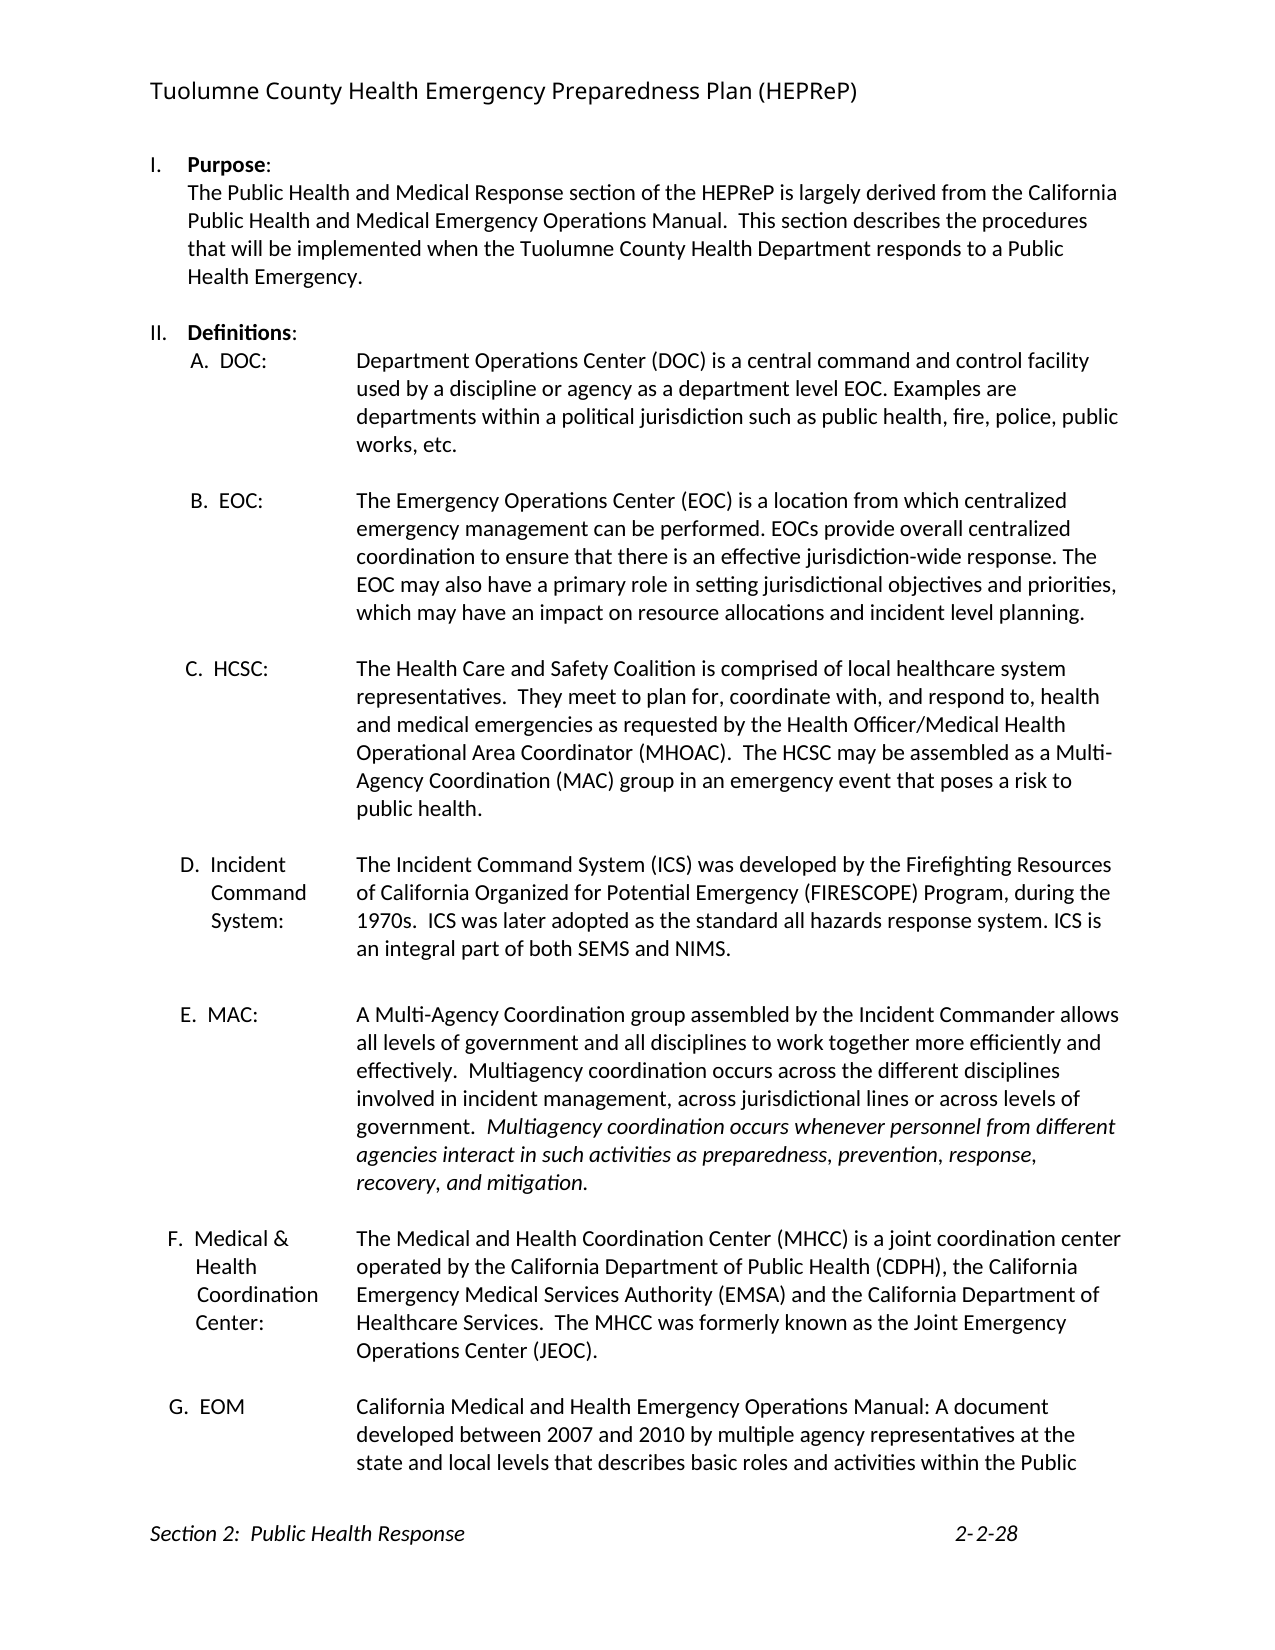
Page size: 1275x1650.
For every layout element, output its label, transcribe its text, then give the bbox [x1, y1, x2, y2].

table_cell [338, 1392, 1136, 1486]
table_cell F. Medical & Health Coordination Center: [139, 1224, 337, 1392]
table_cell D. Incident Command System: [139, 851, 337, 1000]
table_cell The Medical and Health Coordination Center (MHCC) is a joint coordination center operated by the California Department of Public Health (CDPH), the California Emergency Medical Services Authority (EMSA) and the California Department of Healthcare Services. The MHCC was formerly known as the Joint Emergency Operations Center (JEOC). [338, 1224, 1136, 1392]
table_cell C. HCSC: [139, 654, 337, 851]
table_cell B. EOC: [139, 486, 337, 654]
table_cell The Incident Command System (ICS) was developed by the Firefighting Resources of California Organized for Potential Emergency (FIRESCOPE) Program, during the 1970s. ICS was later adopted as the standard all hazards response system. ICS is an integral part of both SEMS and NIMS. [338, 851, 1136, 1000]
list Definitions: [150, 318, 1125, 346]
table_cell The Emergency Operations Center (EOC) is a location from which centralized emergency management can be performed. EOCs provide overall centralized coordination to ensure that there is an effective jurisdiction-wide response. The EOC may also have a primary role in setting jurisdictional objectives and priorities, which may have an impact on resource allocations and incident level planning. [338, 486, 1136, 654]
table_cell G. EOM [139, 1392, 337, 1486]
table_header Department Operations Center (DOC) is a central command and control facility used by a discipline or agency as a department level EOC. Examples are departments within a political jurisdiction such as public health, fire, police, public works, etc. [338, 346, 1136, 486]
table_header A. DOC: [139, 346, 337, 486]
list Purpose: [150, 150, 1125, 178]
table_cell E. MAC: [139, 1000, 337, 1224]
table_cell A Multi-Agency Coordination group assembled by the Incident Commander allows all levels of government and all disciplines to work together more efficiently and effectively. Multiagency coordination occurs across the different disciplines involved in incident management, across jurisdictional lines or across levels of government. Multiagency coordination occurs whenever personnel from different agencies interact in such activities as preparedness, prevention, response, recovery, and mitigation. [338, 1000, 1136, 1224]
table_cell The Health Care and Safety Coalition is comprised of local healthcare system representatives. They meet to plan for, coordinate with, and respond to, health and medical emergencies as requested by the Health Officer/Medical Health Operational Area Coordinator (MHOAC). The HCSC may be assembled as a Multi-Agency Coordination (MAC) group in an emergency event that poses a risk to public health. [338, 654, 1136, 851]
list The Public Health and Medical Response section of the HEPReP is largely derived from the California Public Health and Medical Emergency Operations Manual. This section describes the procedures that will be implemented when the Tuolumne County Health Department responds to a Public Health Emergency. [187, 178, 1125, 290]
